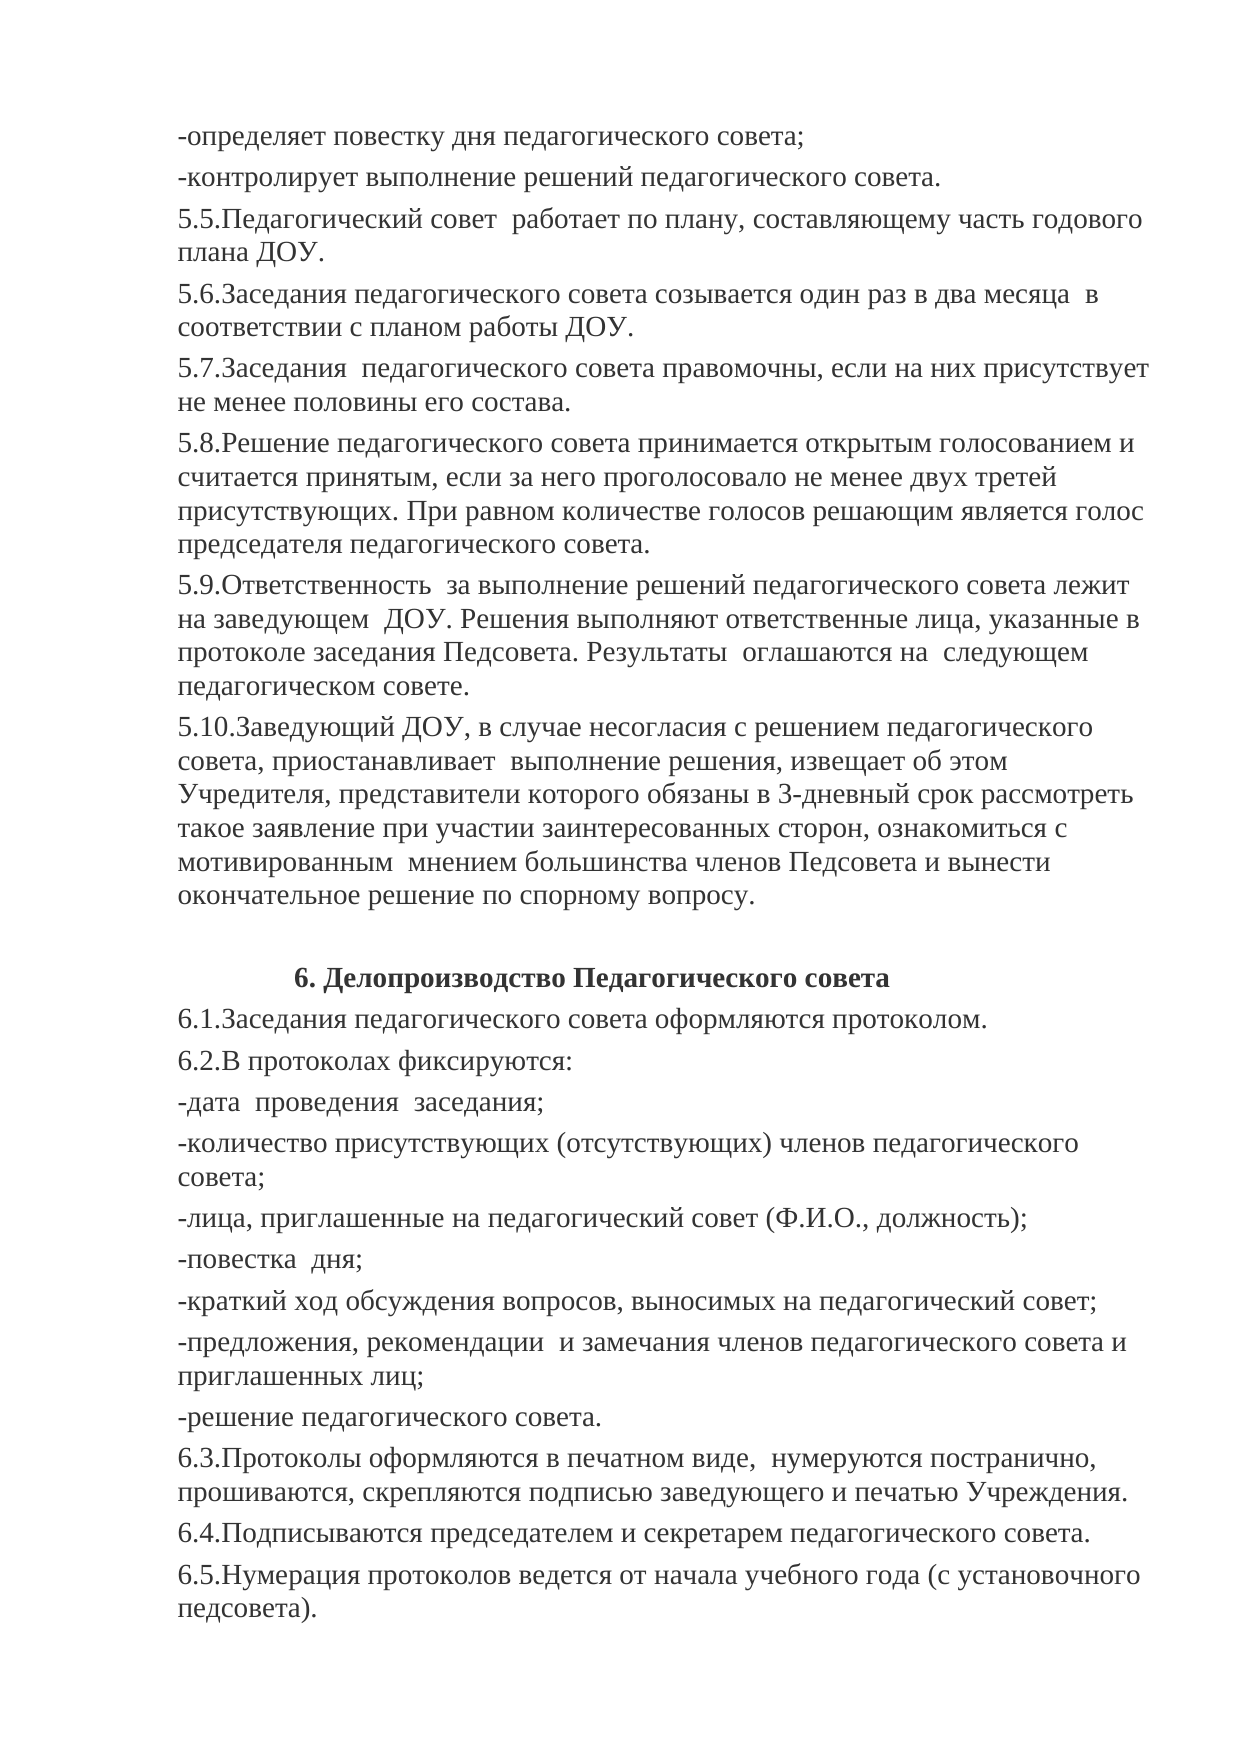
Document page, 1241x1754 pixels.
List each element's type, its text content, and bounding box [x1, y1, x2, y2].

text 5.5.Педагогический совет работает по плану, составляющему часть годового плана ДОУ. [177, 201, 1152, 268]
text 6. Делопроизводство Педагогического совета [177, 960, 1152, 993]
text -повестка дня; [177, 1242, 1152, 1275]
text 5.10.Заведующий ДОУ, в случае несогласия с решением педагогического совета, приостанавливает выполнение решения, извещает об этом Учредителя, представители которого обязаны в 3-дневный срок рассмотреть такое заявление при участии заинтересованных сторон, ознакомиться с мотивированным мнением большинства членов Педсовета и вынести окончательное решение по спорному вопросу. [177, 709, 1152, 911]
text -определяет повестку дня педагогического совета; [177, 118, 1152, 152]
text 6.5.Нумерация протоколов ведется от начала учебного года (с установочного педсовета). [177, 1557, 1152, 1624]
text -предложения, рекомендации и замечания членов педагогического совета и приглашенных лиц; [177, 1324, 1152, 1391]
text -дата проведения заседания; [177, 1084, 1152, 1117]
text -краткий ход обсуждения вопросов, выносимых на педагогический совет; [177, 1283, 1152, 1316]
text 6.4.Подписываются председателем и секретарем педагогического совета. [177, 1515, 1152, 1549]
text 6.3.Протоколы оформляются в печатном виде, нумеруются постранично, прошиваются, скрепляются подписью заведующего и печатью Учреждения. [177, 1441, 1152, 1508]
text 5.6.Заседания педагогического совета созывается один раз в два месяца в соответствии с планом работы ДОУ. [177, 276, 1152, 343]
text 5.8.Решение педагогического совета принимается открытым голосованием и считается принятым, если за него проголосовало не менее двух третей присутствующих. При равном количестве голосов решающим является голос председателя педагогического совета. [177, 426, 1152, 560]
text -лица, приглашенные на педагогический совет (Ф.И.О., должность); [177, 1200, 1152, 1234]
text 5.9.Ответственность за выполнение решений педагогического совета лежит на заведующем ДОУ. Решения выполняют ответственные лица, указанные в протоколе заседания Педсовета. Результаты оглашаются на следующем педагогическом совете. [177, 567, 1152, 702]
text 5.7.Заседания педагогического совета правомочны, если на них присутствует не менее половины его состава. [177, 351, 1152, 418]
text 6.2.В протоколах фиксируются: [177, 1043, 1152, 1076]
text -количество присутствующих (отсутствующих) членов педагогического совета; [177, 1125, 1152, 1192]
text 6.1.Заседания педагогического совета оформляются протоколом. [177, 1001, 1152, 1035]
text -контролирует выполнение решений педагогического совета. [177, 159, 1152, 193]
text -решение педагогического совета. [177, 1399, 1152, 1433]
